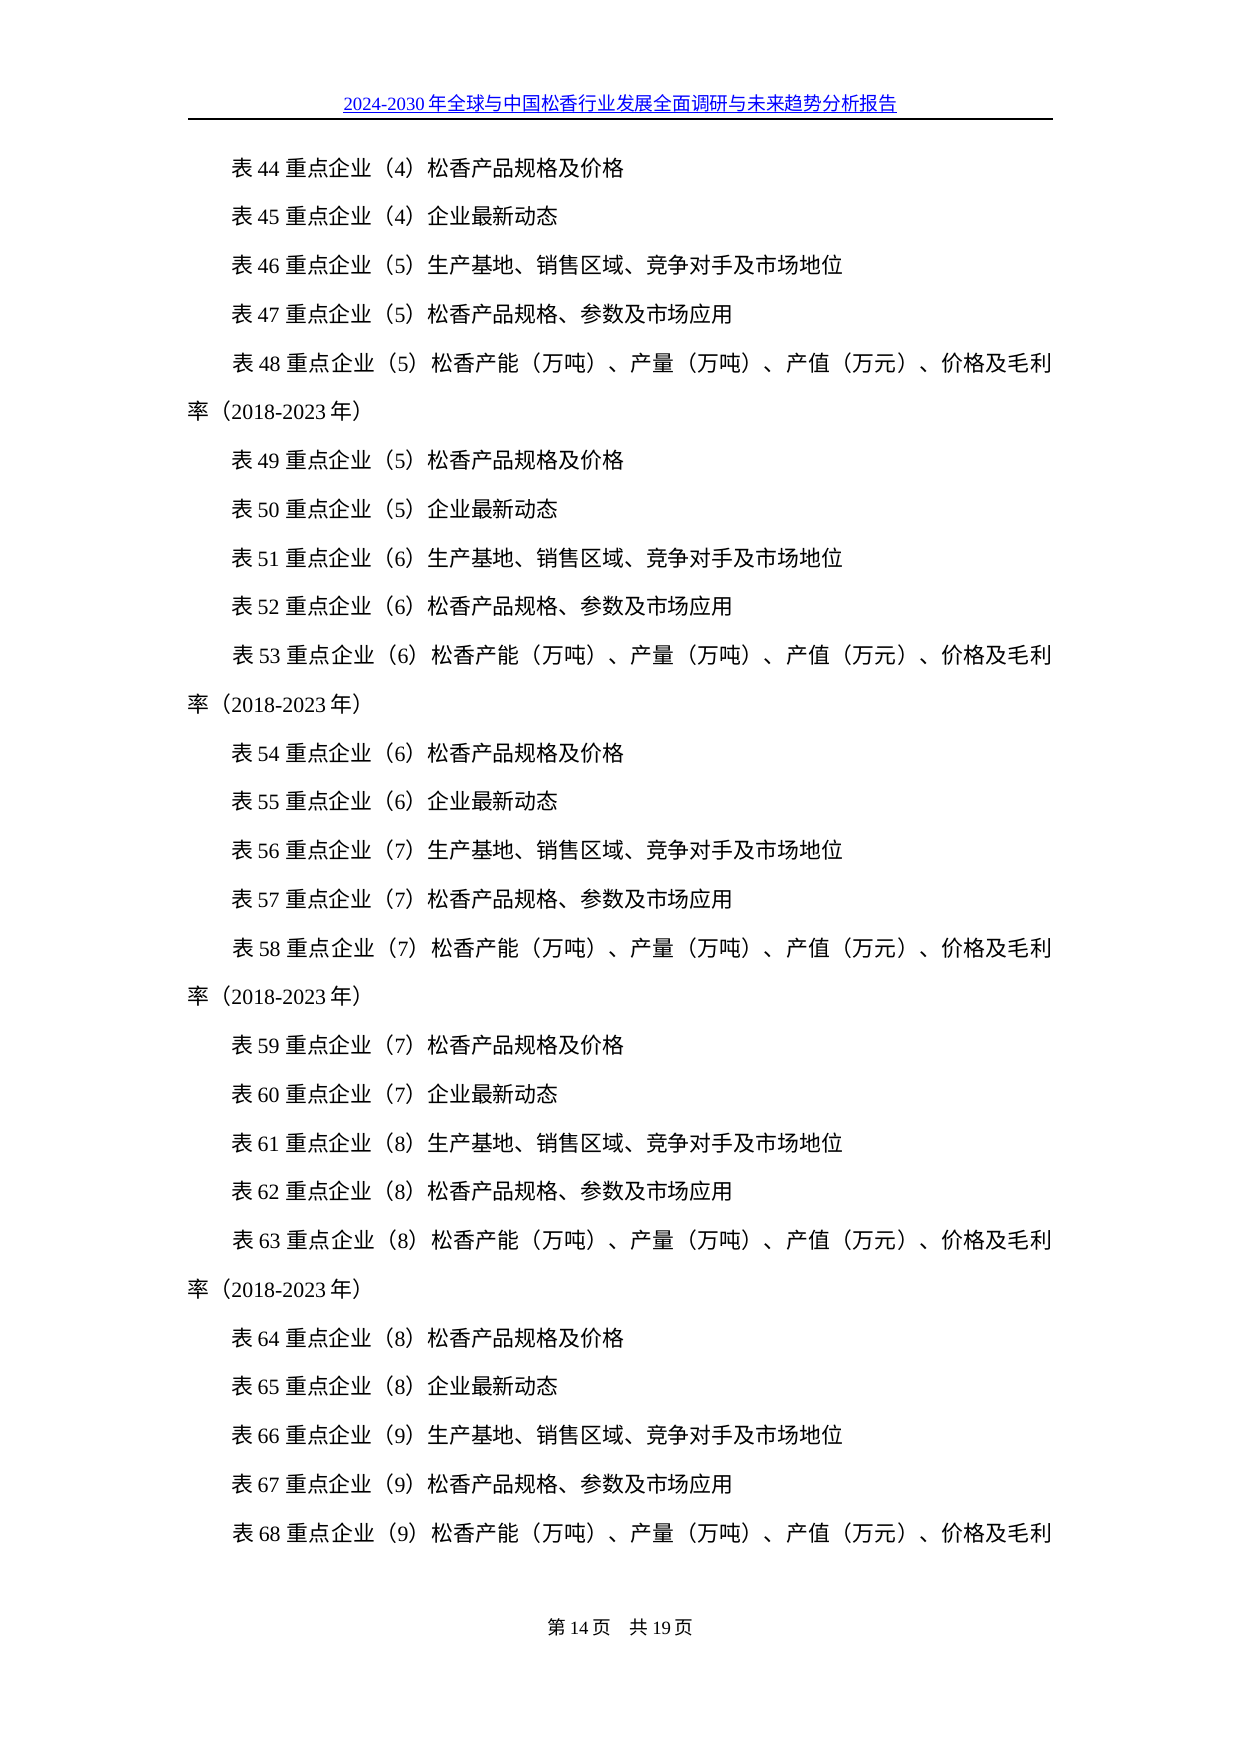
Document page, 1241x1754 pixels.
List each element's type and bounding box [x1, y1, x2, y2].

text [187, 150, 1053, 1548]
